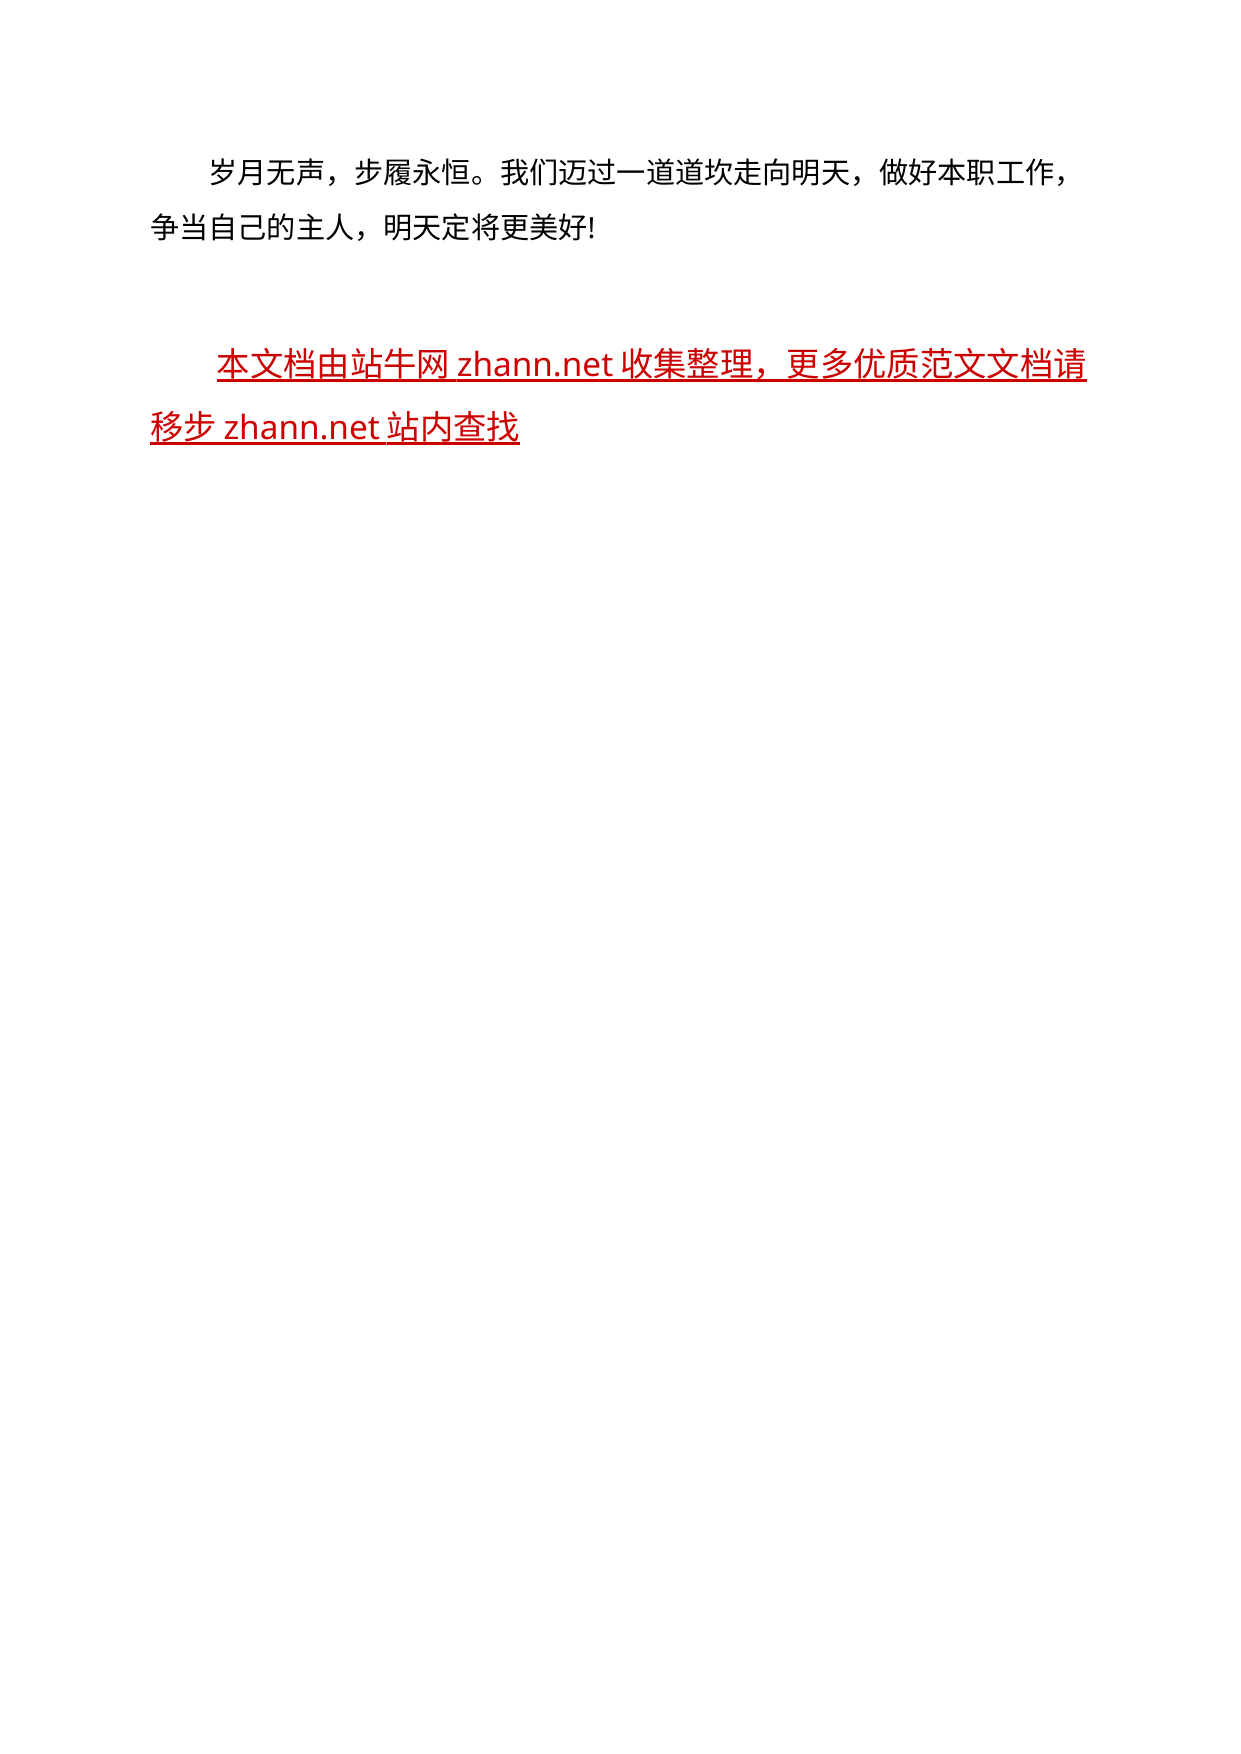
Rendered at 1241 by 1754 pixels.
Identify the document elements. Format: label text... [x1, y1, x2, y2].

text 本文档由站牛网zhann.net收集整理，更多优质范文文档请移步zhann.net站内查找 [150, 338, 1090, 449]
text 岁月无声，步履永恒。我们迈过一道道坎走向明天，做好本职工作，争当自己的主人，明天定将更美好! [150, 150, 1090, 247]
